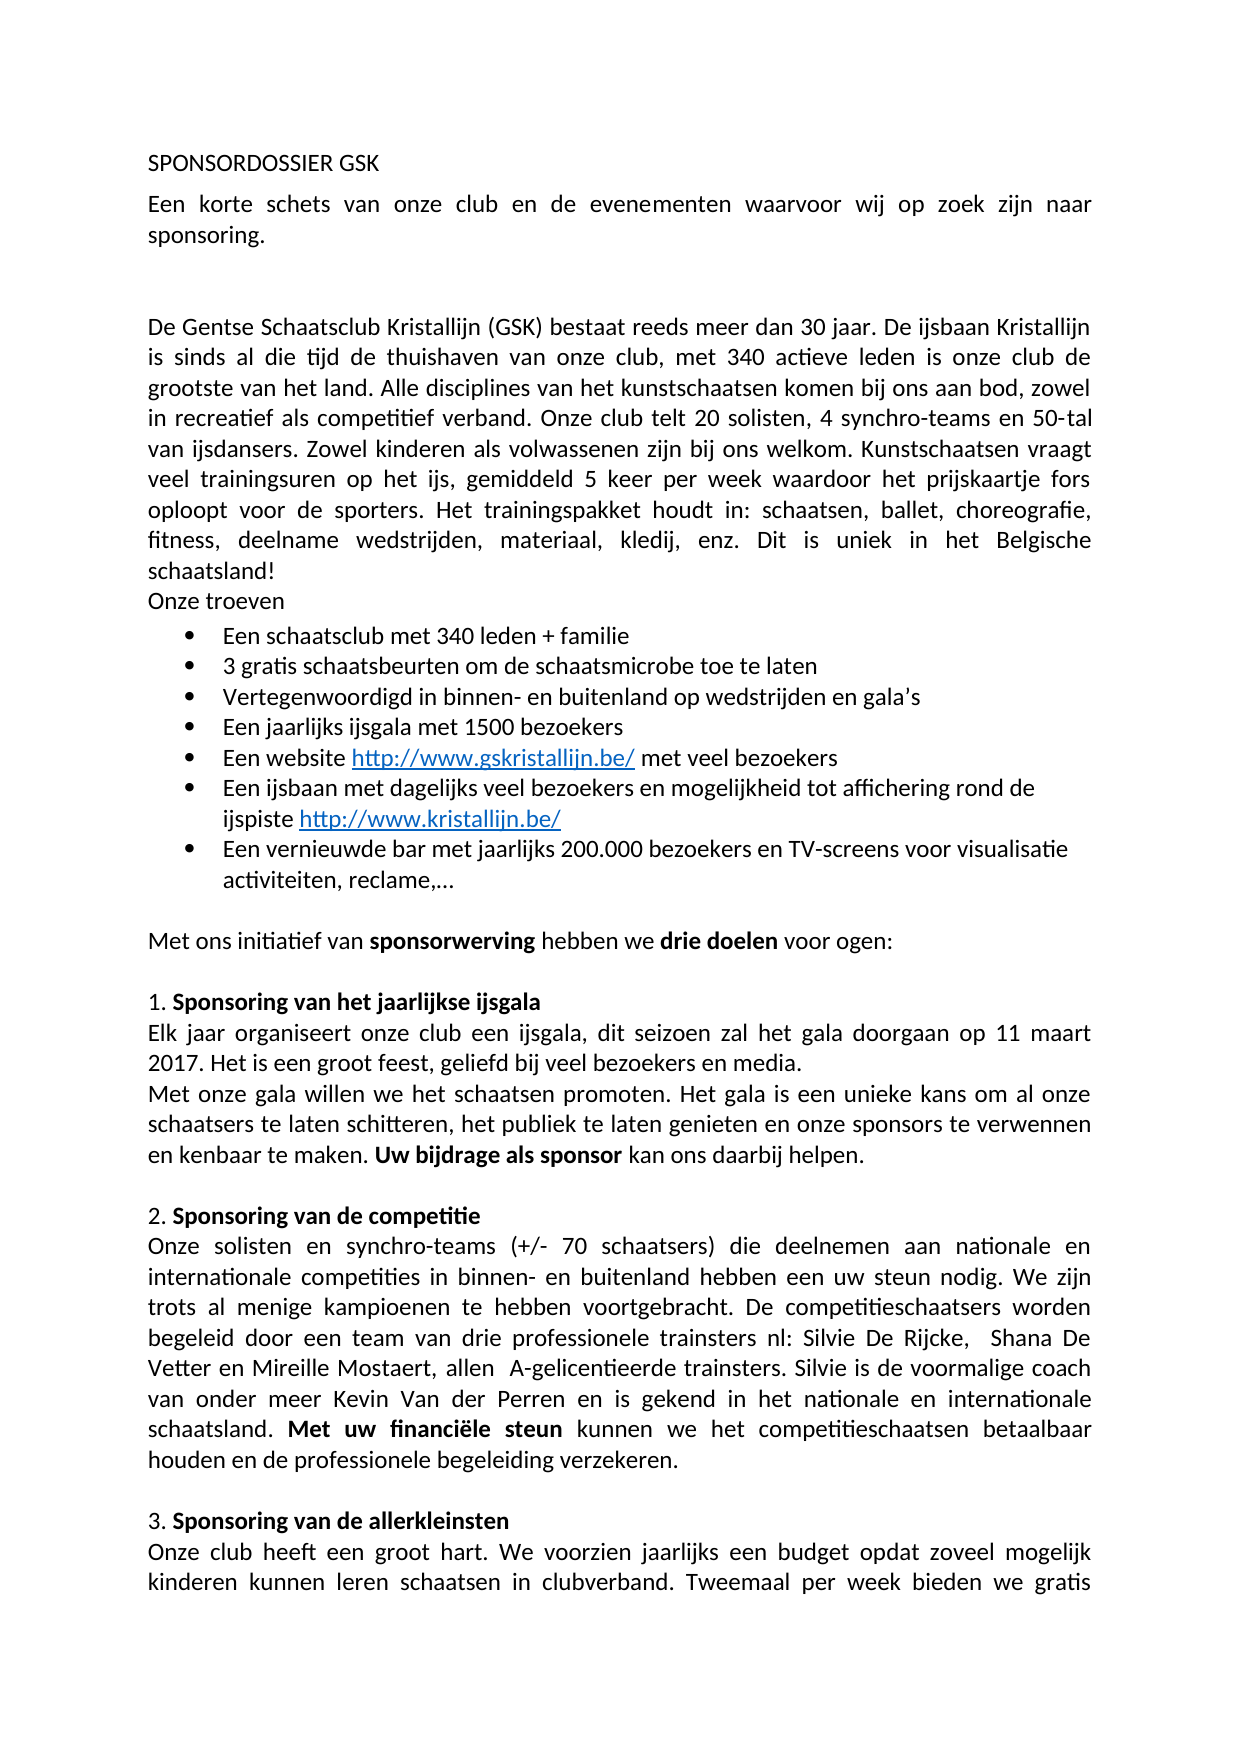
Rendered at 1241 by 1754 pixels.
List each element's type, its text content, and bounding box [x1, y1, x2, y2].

text Onze troeven [148, 585, 1093, 616]
text De Gentse Schaatsclub Kristallijn (GSK) bestaat reeds meer dan 30 jaar. De ijsbaan Kristallijn is sinds al die tijd de thuishaven van onze club, met 340 actieve leden is onze club de grootste van het land. Alle disciplines van het kunstschaatsen komen bij ons aan bod, zowel in recreatief als competitief verband. Onze club telt 20 solisten, 4 synchro-teams en 50-tal van ijsdansers. Zowel kinderen als volwassenen zijn bij ons welkom. Kunstschaatsen vraagt veel trainingsuren op het ijs, gemiddeld 5 keer per week waardoor het prijskaartje fors oploopt voor de sporters. Het trainingspakket houdt in: schaatsen, ballet, choreografie, fitness, deelname wedstrijden, materiaal, kledij, enz. Dit is uniek in het Belgische schaatsland! [148, 311, 1093, 585]
text 1. Sponsoring van het jaarlijkse ijsgala [148, 956, 1093, 1017]
text Onze solisten en synchro-teams (+/- 70 schaatsers) die deelnemen aan nationale en internationale competities in binnen- en buitenland hebben een uw steun nodig. We zijn trots al menige kampioenen te hebben voortgebracht. De competitieschaatsers worden begeleid door een team van drie professionele trainsters nl: Silvie De Rijcke, Shana De Vetter en Mireille Mostaert, allen A-gelicentieerde trainsters. Silvie is de voormalige coach van onder meer Kevin Van der Perren en is gekend in het nationale en internationale schaatsland. Met uw financiële steun kunnen we het competitieschaatsen betaalbaar houden en de professionele begeleiding verzekeren. [148, 1230, 1093, 1474]
text 2. Sponsoring van de competitie [148, 1200, 1093, 1230]
list Een ijsbaan met dagelijks veel bezoekers en mogelijkheid tot affichering rond de ijspiste http://www.kristallijn.be/ [185, 773, 1093, 834]
list Een website http://www.gskristallijn.be/ met veel bezoekers [185, 742, 1093, 773]
text Met ons initiatief van sponsorwerving hebben we drie doelen voor ogen: [148, 925, 1093, 956]
list Een schaatsclub met 340 leden + familie [185, 620, 1093, 651]
list Een vernieuwde bar met jaarlijks 200.000 bezoekers en TV-screens voor visualisatie activiteiten, reclame,… [185, 834, 1093, 895]
list Een jaarlijks ijsgala met 1500 bezoekers [185, 712, 1093, 742]
text Elk jaar organiseert onze club een ijsgala, dit seizoen zal het gala doorgaan op 11 maart 2017. Het is een groot feest, geliefd bij veel bezoekers en media. [148, 1017, 1093, 1078]
text Een korte schets van onze club en de evenementen waarvoor wij op zoek zijn naar sponsoring. [148, 188, 1093, 249]
text Met onze gala willen we het schaatsen promoten. Het gala is een unieke kans om al onze schaatsers te laten schitteren, het publiek te laten genieten en onze sponsors te verwennen en kenbaar te maken. Uw bijdrage als sponsor kan ons daarbij helpen. [148, 1078, 1093, 1169]
list 3 gratis schaatsbeurten om de schaatsmicrobe toe te laten [185, 651, 1093, 681]
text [148, 1536, 1093, 1597]
list Vertegenwoordigd in binnen- en buitenland op wedstrijden en gala’s [185, 681, 1093, 712]
text 3. Sponsoring van de allerkleinsten [148, 1505, 1093, 1536]
text SPONSORDOSSIER GSK [148, 148, 1093, 178]
